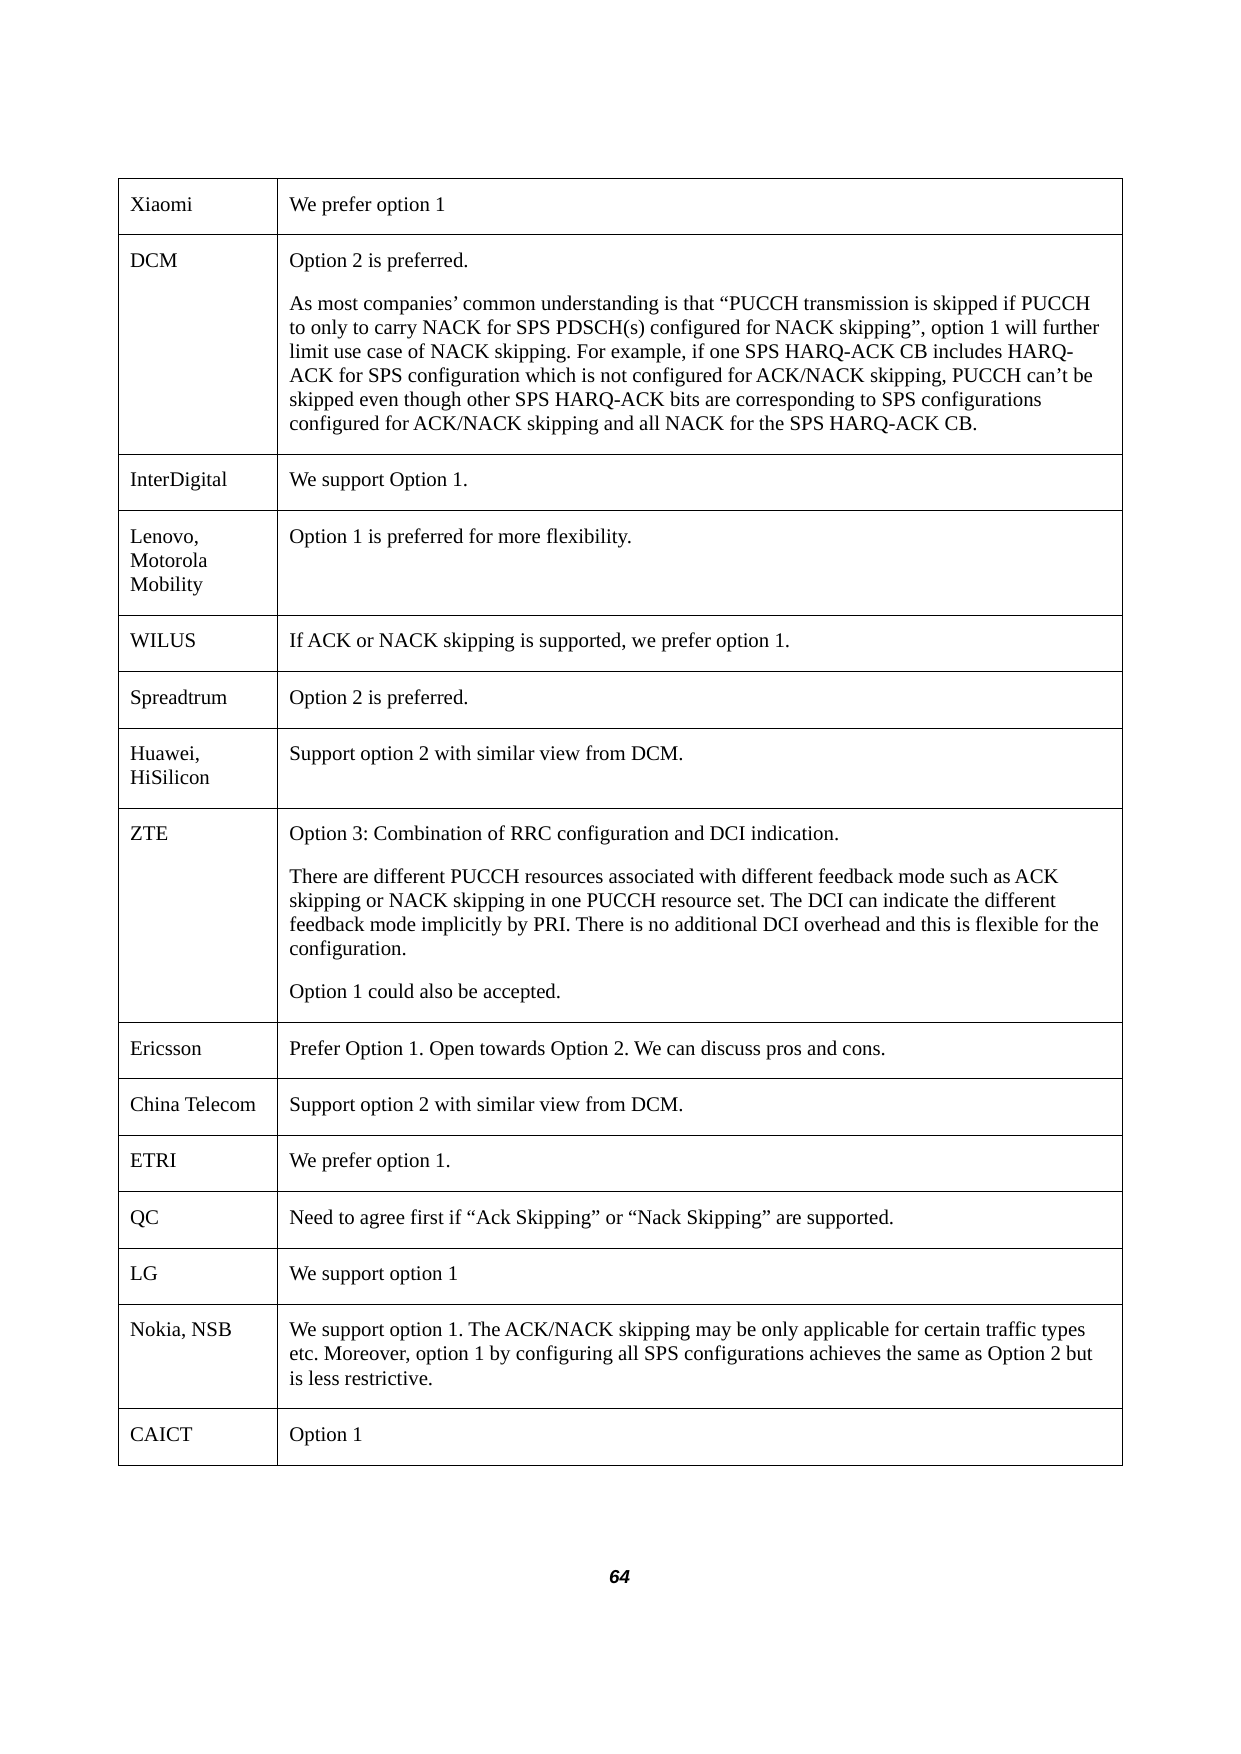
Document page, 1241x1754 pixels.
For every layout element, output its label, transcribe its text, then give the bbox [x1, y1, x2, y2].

table_cell CAICT [119, 1409, 277, 1464]
table_cell We support option 1 [278, 1249, 1122, 1304]
table_cell Option 1 is preferred for more flexibility. [278, 511, 1122, 615]
table_cell Spreadtrum [119, 672, 277, 727]
table_cell Xiaomi [119, 179, 277, 234]
table_cell ETRI [119, 1136, 277, 1191]
table_cell QC [119, 1192, 277, 1247]
table_cell If ACK or NACK skipping is supported, we prefer option 1. [278, 616, 1122, 671]
table_cell Support option 2 with similar view from DCM. [278, 1079, 1122, 1135]
table_cell Option 2 is preferred. [278, 672, 1122, 727]
table_cell Support option 2 with similar view from DCM. [278, 729, 1122, 808]
table_cell Lenovo, Motorola Mobility [119, 511, 277, 615]
table_cell LG [119, 1249, 277, 1304]
table_cell We support option 1. The ACK/NACK skipping may be only applicable for certain traffic types etc. Moreover, option 1 by configuring all SPS configurations achieves the same as Option 2 but is less restrictive. [278, 1305, 1122, 1408]
table_cell Huawei, HiSilicon [119, 729, 277, 808]
table_cell Option 2 is preferred. As most companies’ common understanding is that “PUCCH transmission is skipped if PUCCH to only to carry NACK for SPS PDSCH(s) configured for NACK skipping”, option 1 will further limit use case of NACK skipping. For example, if one SPS HARQ-ACK CB includes HARQ-ACK for SPS configuration which is not configured for ACK/NACK skipping, PUCCH can’t be skipped even though other SPS HARQ-ACK bits are corresponding to SPS configurations configured for ACK/NACK skipping and all NACK for the SPS HARQ-ACK CB. [278, 235, 1122, 454]
table_cell China Telecom [119, 1079, 277, 1135]
table_cell DCM [119, 235, 277, 454]
table_cell Option 3: Combination of RRC configuration and DCI indication. There are different PUCCH resources associated with different feedback mode such as ACK skipping or NACK skipping in one PUCCH resource set. The DCI can indicate the different feedback mode implicitly by PRI. There is no additional DCI overhead and this is flexible for the configuration. Option 1 could also be accepted. [278, 809, 1122, 1022]
table_cell Ericsson [119, 1023, 277, 1078]
table_cell Option 1 [278, 1409, 1122, 1464]
table_cell Nokia, NSB [119, 1305, 277, 1408]
table_cell Prefer Option 1. Open towards Option 2. We can discuss pros and cons. [278, 1023, 1122, 1078]
table_cell InterDigital [119, 455, 277, 510]
table_cell ZTE [119, 809, 277, 1022]
table_cell WILUS [119, 616, 277, 671]
table_cell We prefer option 1. [278, 1136, 1122, 1191]
table_cell We prefer option 1 [278, 179, 1122, 234]
table_cell Need to agree first if “Ack Skipping” or “Nack Skipping” are supported. [278, 1192, 1122, 1247]
table_cell We support Option 1. [278, 455, 1122, 510]
